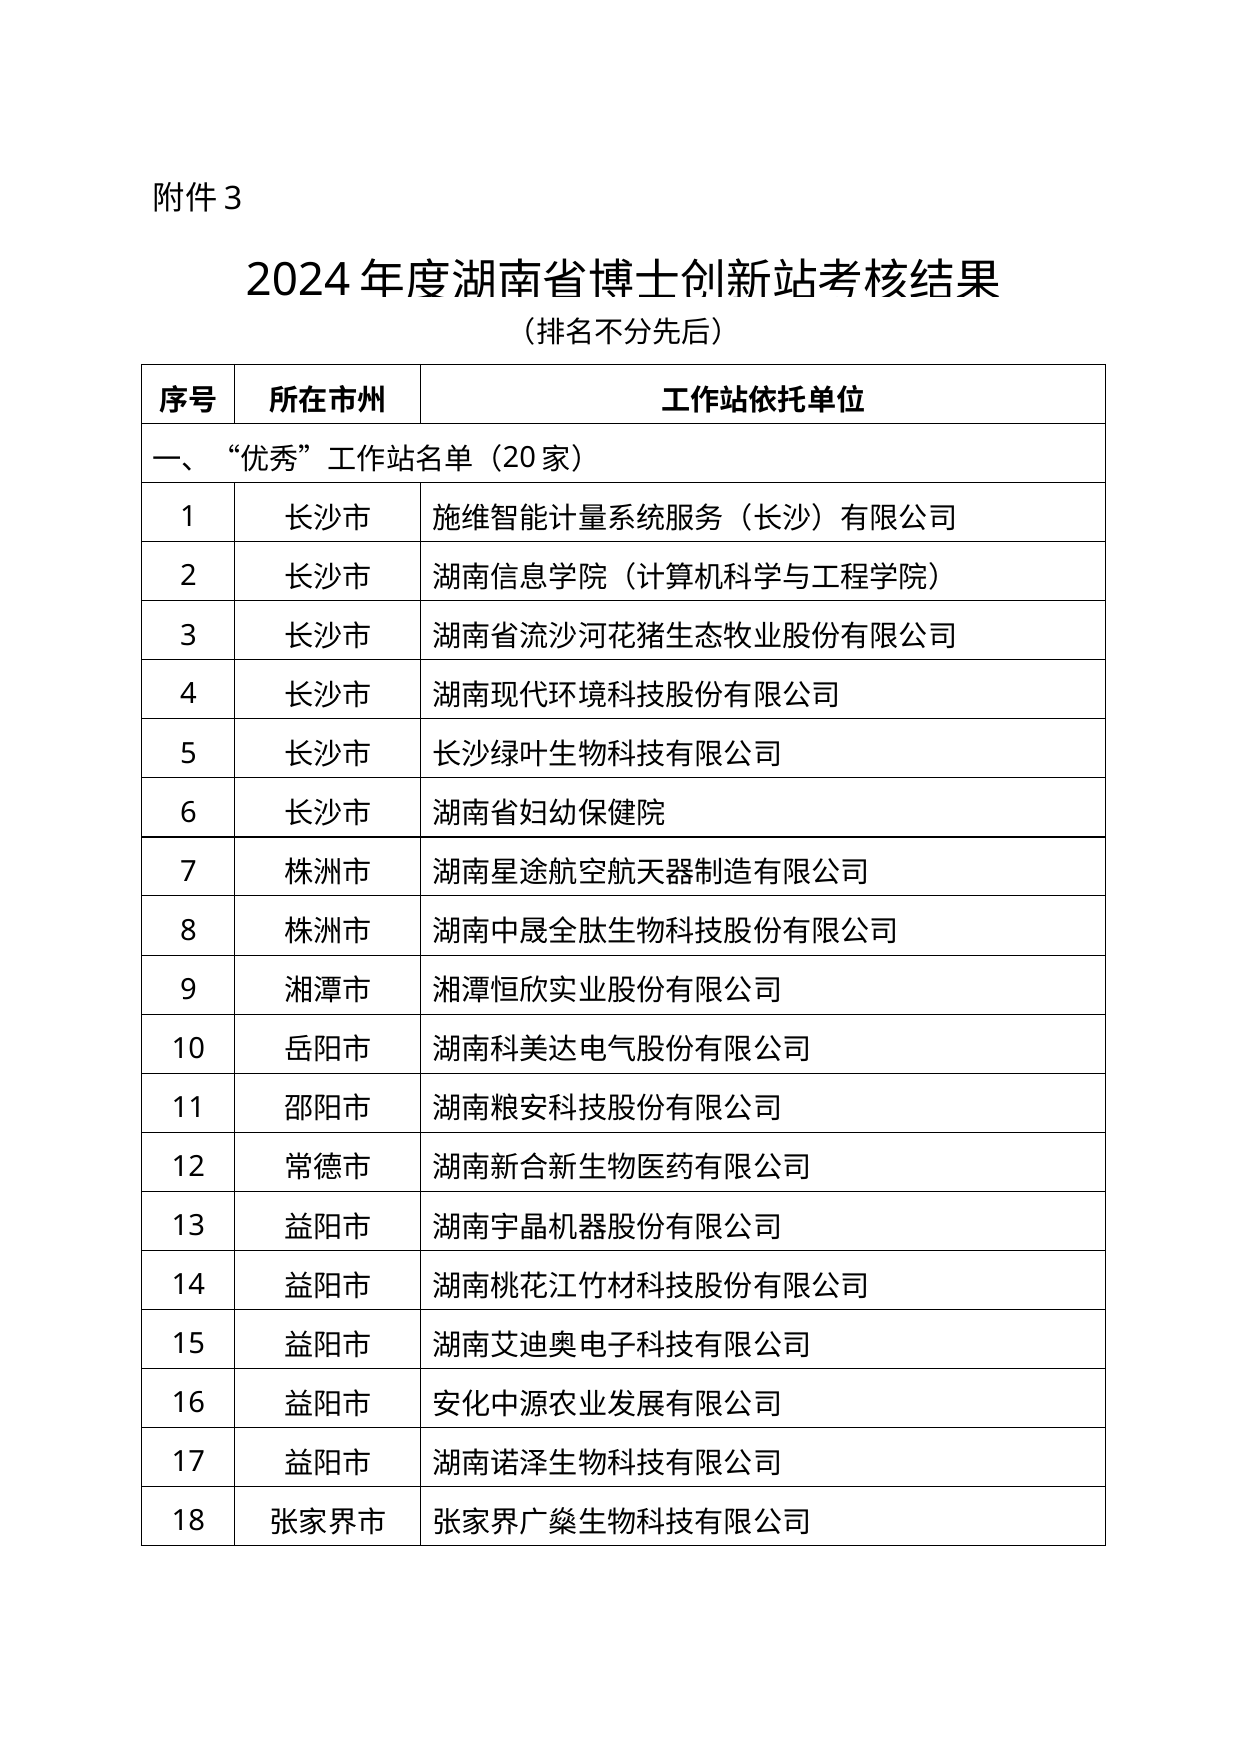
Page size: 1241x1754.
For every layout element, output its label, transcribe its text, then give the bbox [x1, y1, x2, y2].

table_cell 18 [142, 1487, 234, 1545]
table_cell 湖南诺泽生物科技有限公司 [421, 1428, 1105, 1486]
table_cell 湖南桃花江竹材科技股份有限公司 [421, 1251, 1105, 1309]
table_cell 益阳市 [235, 1310, 420, 1368]
table_cell 邵阳市 [235, 1074, 420, 1132]
table_cell 施维智能计量系统服务（长沙）有限公司 [421, 483, 1105, 541]
table_cell 12 [142, 1133, 234, 1191]
table_cell 湖南科美达电气股份有限公司 [421, 1015, 1105, 1073]
table_cell 湖南粮安科技股份有限公司 [421, 1074, 1105, 1132]
table_cell 湖南艾迪奥电子科技有限公司 [421, 1310, 1105, 1368]
table_cell 序号 [142, 365, 234, 423]
table_cell 13 [142, 1192, 234, 1250]
table_cell 长沙市 [235, 542, 420, 600]
table_cell 长沙市 [235, 660, 420, 718]
table_cell 1 [142, 483, 234, 541]
table_cell 株洲市 [235, 838, 420, 895]
table_cell 岳阳市 [235, 1015, 420, 1073]
table_cell 湖南新合新生物医药有限公司 [421, 1133, 1105, 1191]
table_cell 湖南信息学院（计算机科学与工程学院） [421, 542, 1105, 600]
table_cell 所在市州 [235, 365, 420, 423]
table_cell 长沙市 [235, 719, 420, 777]
table_cell 长沙市 [235, 778, 420, 836]
table_cell 长沙市 [235, 483, 420, 541]
table_cell 益阳市 [235, 1428, 420, 1486]
table_cell 7 [142, 838, 234, 895]
table_cell 11 [142, 1074, 234, 1132]
table_cell 6 [142, 778, 234, 836]
table_cell 湖南星途航空航天器制造有限公司 [421, 838, 1105, 895]
table_cell 5 [142, 719, 234, 777]
table_cell 长沙市 [235, 601, 420, 659]
table_cell 湖南现代环境科技股份有限公司 [421, 660, 1105, 718]
table_cell 张家界广燊生物科技有限公司 [421, 1487, 1105, 1545]
table_cell 4 [142, 660, 234, 718]
table_cell 张家界市 [235, 1487, 420, 1545]
table_cell 2024年度湖南省博士创新站考核结果 [141, 229, 1105, 297]
table_header 附件3 [141, 162, 1105, 229]
table_cell 14 [142, 1251, 234, 1309]
table_cell （排名不分先后） [141, 297, 1105, 364]
table_cell 工作站依托单位 [421, 365, 1105, 423]
table_cell 8 [142, 896, 234, 954]
table_cell 一、“优秀”工作站名单（20家） [142, 424, 1105, 482]
table_cell 益阳市 [235, 1251, 420, 1309]
table_cell 2 [142, 542, 234, 600]
table_cell 湘潭市 [235, 956, 420, 1013]
table_cell 9 [142, 956, 234, 1013]
table_cell 10 [142, 1015, 234, 1073]
table_cell 安化中源农业发展有限公司 [421, 1369, 1105, 1427]
table_cell 湖南省妇幼保健院 [421, 778, 1105, 836]
table_cell 16 [142, 1369, 234, 1427]
table_cell 3 [142, 601, 234, 659]
table_cell 湘潭恒欣实业股份有限公司 [421, 956, 1105, 1013]
table_cell 湖南中晟全肽生物科技股份有限公司 [421, 896, 1105, 954]
table_cell 株洲市 [235, 896, 420, 954]
table_cell 17 [142, 1428, 234, 1486]
table_cell 常德市 [235, 1133, 420, 1191]
table_cell 湖南宇晶机器股份有限公司 [421, 1192, 1105, 1250]
table_cell 15 [142, 1310, 234, 1368]
table_cell 湖南省流沙河花猪生态牧业股份有限公司 [421, 601, 1105, 659]
table_cell 益阳市 [235, 1369, 420, 1427]
table_cell 长沙绿叶生物科技有限公司 [421, 719, 1105, 777]
table_cell 益阳市 [235, 1192, 420, 1250]
